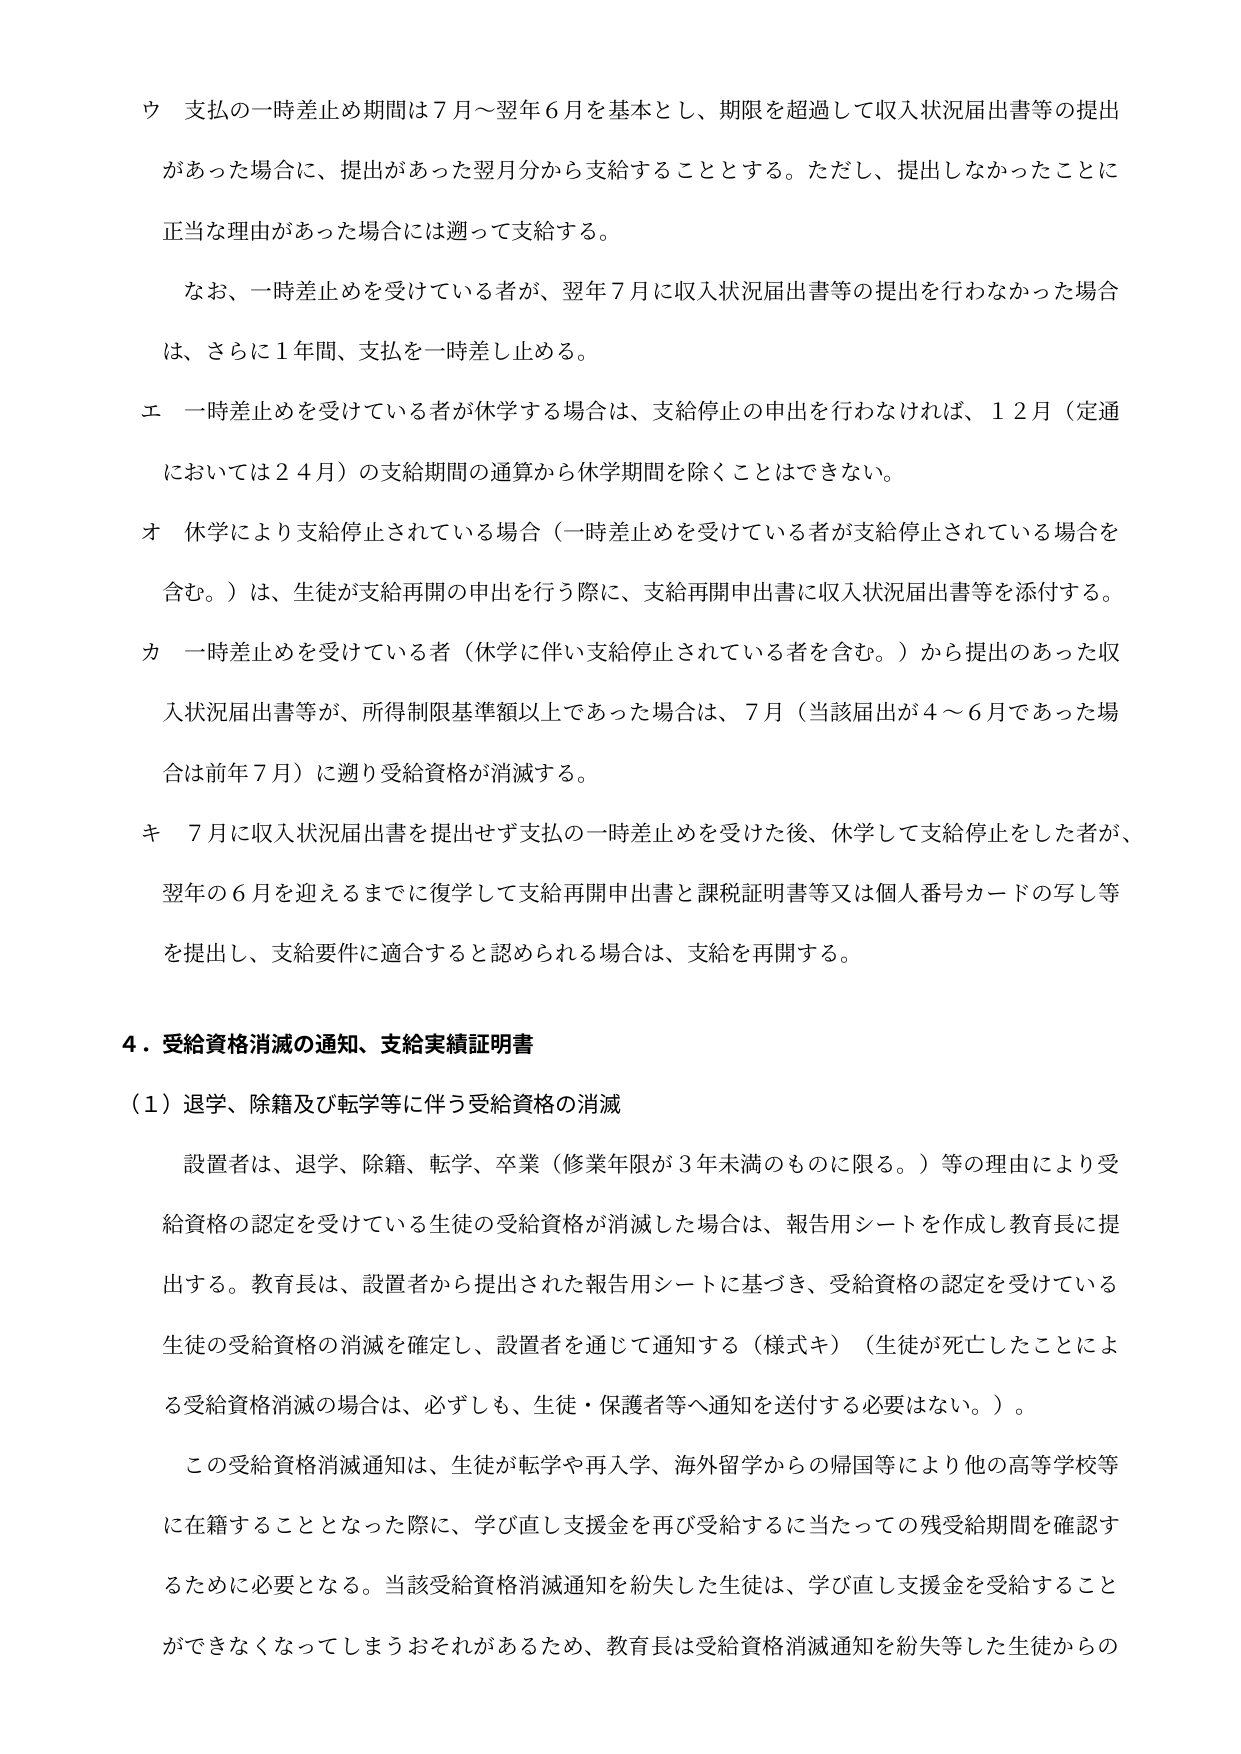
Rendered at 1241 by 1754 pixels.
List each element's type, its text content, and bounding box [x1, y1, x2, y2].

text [162, 1434, 1122, 1675]
text （１）退学、除籍及び転学等に伴う受給資格の消滅 [118, 1073, 1122, 1133]
text カ 一時差止めを受けている者（休学に伴い支給停止されている者を含む。）から提出のあった収入状況届出書等が、所得制限基準額以上であった場合は、７月（当該届出が４～６月であった場合は前年７月）に遡り受給資格が消滅する。 [140, 621, 1122, 802]
text 設置者は、退学、除籍、転学、卒業（修業年限が３年未満のものに限る。）等の理由により受給資格の認定を受けている生徒の受給資格が消滅した場合は、報告用シートを作成し教育長に提出する。教育長は、設置者から提出された報告用シートに基づき、受給資格の認定を受けている生徒の受給資格の消滅を確定し、設置者を通じて通知する（様式キ）（生徒が死亡したことによる受給資格消滅の場合は、必ずしも、生徒・保護者等へ通知を送付する必要はない。）。 [162, 1133, 1122, 1434]
text ４．受給資格消滅の通知、支給実績証明書 [118, 1012, 1122, 1073]
text キ ７月に収入状況届出書を提出せず支払の一時差止めを受けた後、休学して支給停止をした者が、翌年の６月を迎えるまでに復学して支給再開申出書と課税証明書等又は個人番号カードの写し等を提出し、支給要件に適合すると認められる場合は、支給を再開する。 [140, 802, 1122, 982]
text なお、一時差止めを受けている者が、翌年７月に収入状況届出書等の提出を行わなかった場合は、さらに１年間、支払を一時差し止める。 [162, 260, 1122, 380]
text ウ 支払の一時差止め期間は７月～翌年６月を基本とし、期限を超過して収入状況届出書等の提出があった場合に、提出があった翌月分から支給することとする。ただし、提出しなかったことに正当な理由があった場合には遡って支給する。 [140, 79, 1122, 260]
text エ 一時差止めを受けている者が休学する場合は、支給停止の申出を行わなければ、１２月（定通においては２４月）の支給期間の通算から休学期間を除くことはできない。 [140, 380, 1122, 501]
text オ 休学により支給停止されている場合（一時差止めを受けている者が支給停止されている場合を含む。）は、生徒が支給再開の申出を行う際に、支給再開申出書に収入状況届出書等を添付する。 [140, 501, 1122, 621]
